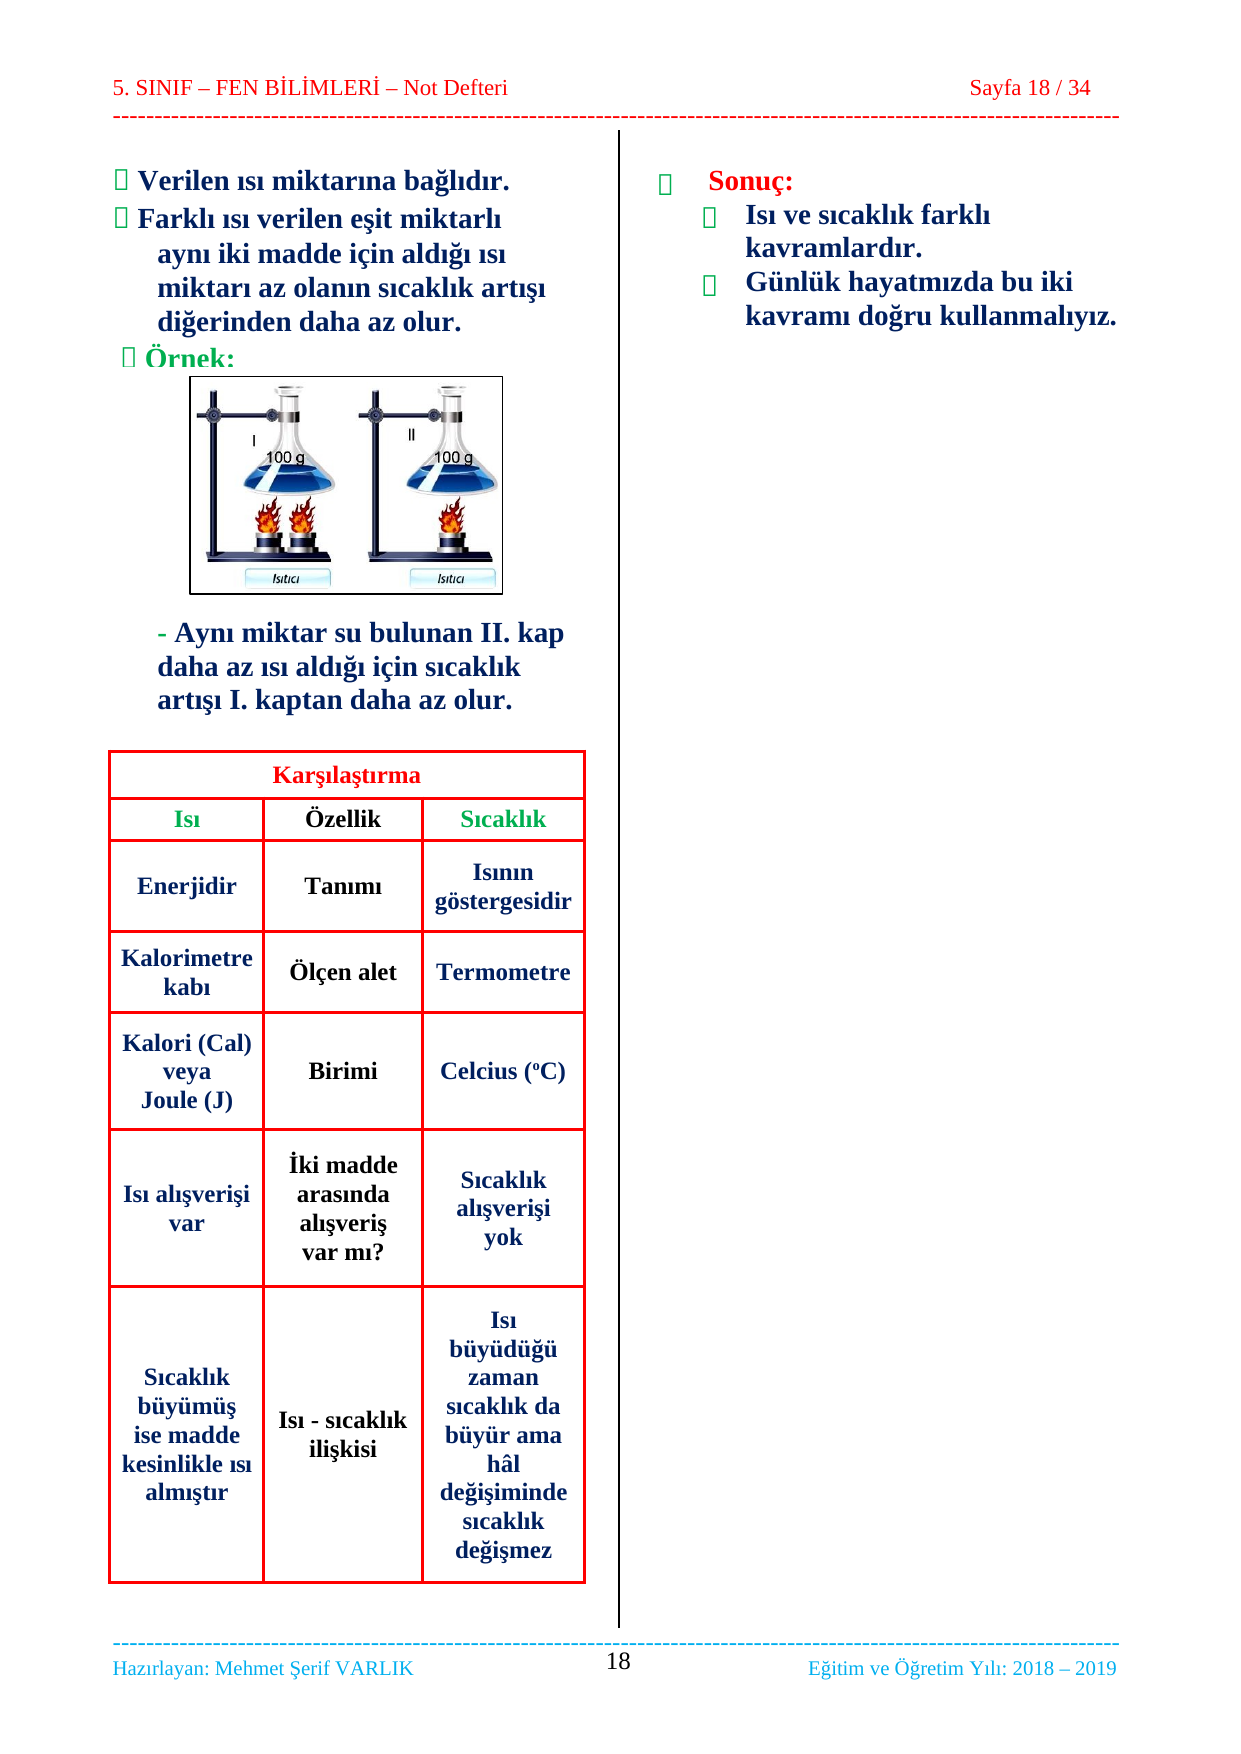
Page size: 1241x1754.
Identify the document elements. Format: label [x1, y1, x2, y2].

picture [191, 382, 499, 592]
picture [353, 1664, 358, 1672]
picture [193, 1665, 200, 1673]
